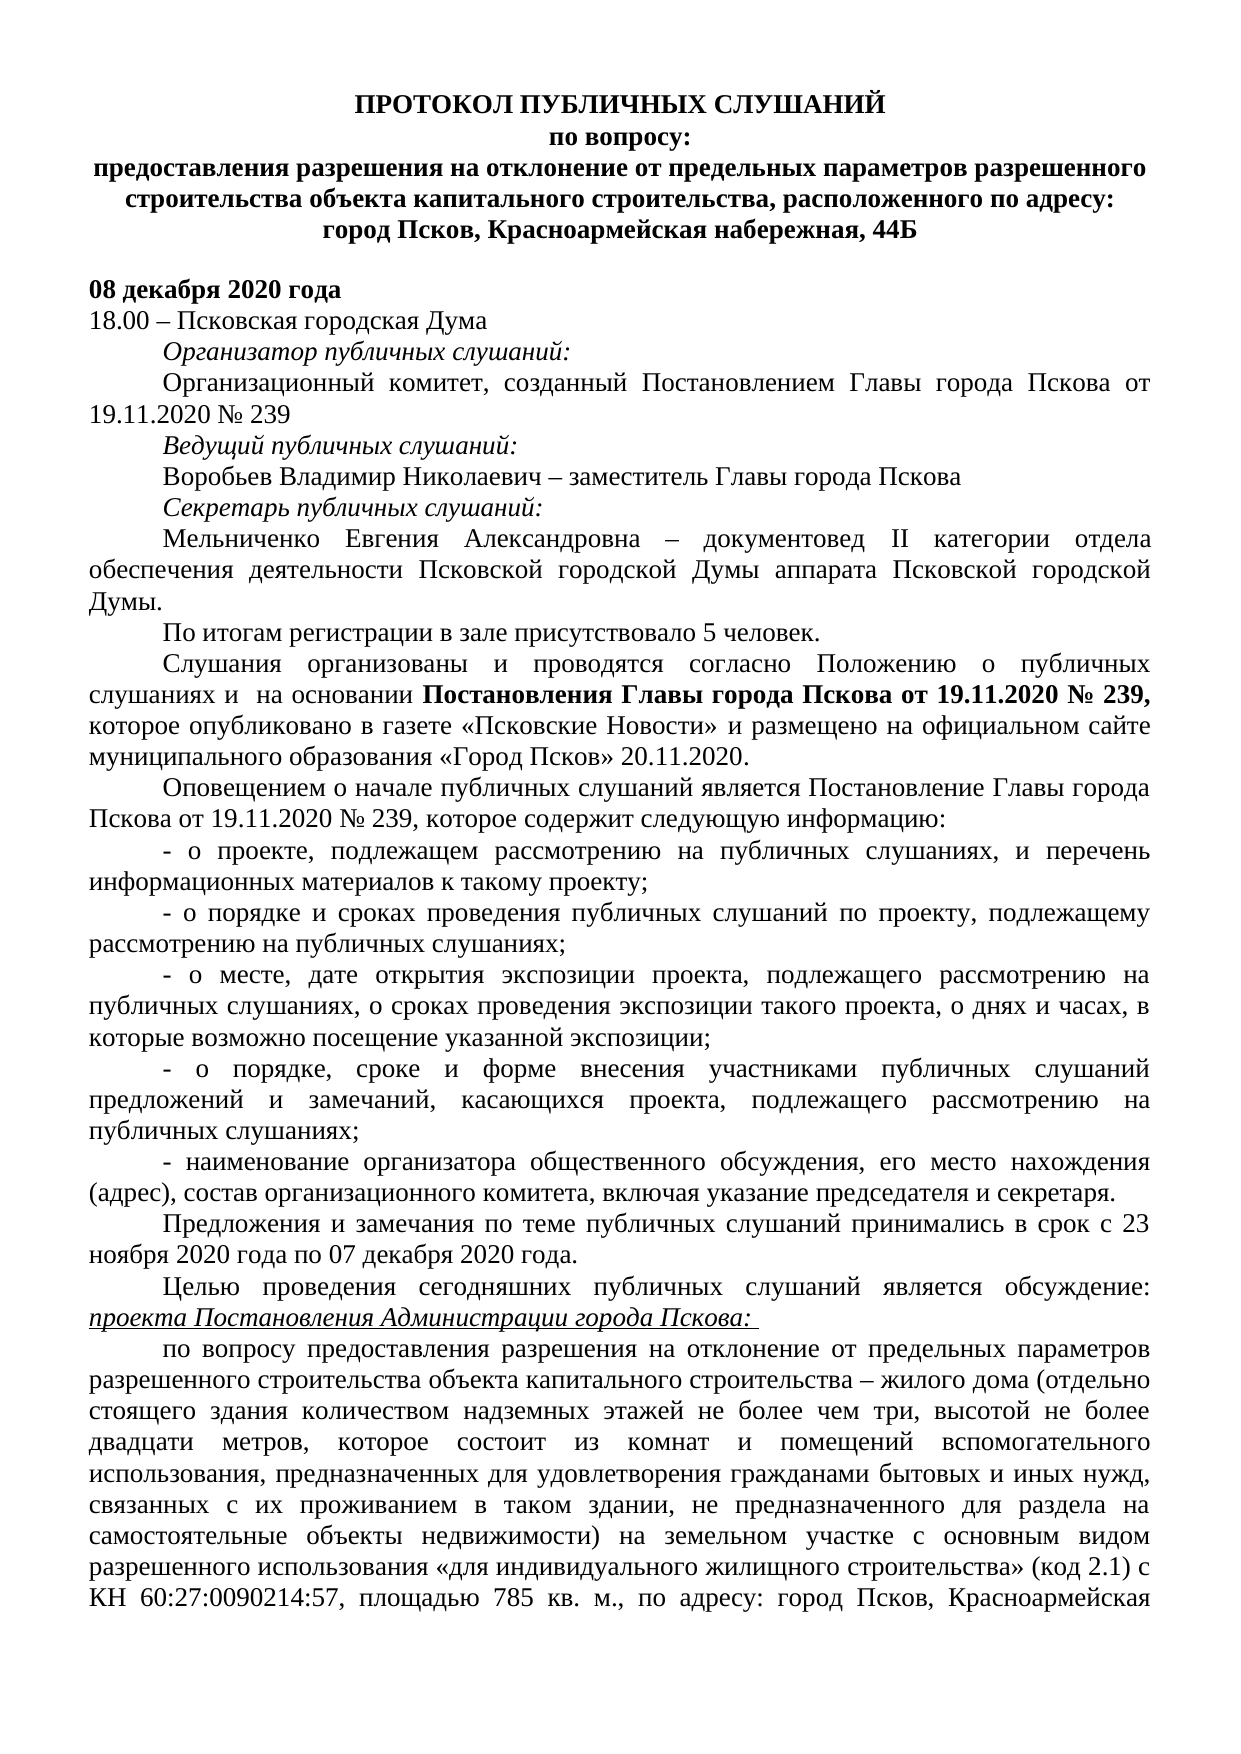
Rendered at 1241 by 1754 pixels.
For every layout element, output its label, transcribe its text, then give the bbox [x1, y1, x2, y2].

text Организатор публичных слушаний: [89, 335, 1152, 367]
text - о порядке и сроках проведения публичных слушаний по проекту, подлежащему рассмотрению на публичных слушаниях; [89, 896, 1152, 958]
text Организационный комитет, созданный Постановлением Главы города Пскова от 19.11.2020 № 239 [89, 367, 1152, 429]
text Оповещением о начале публичных слушаний является Постановление Главы города Пскова от 19.11.2020 № 239, которое содержит следующую информацию: [89, 771, 1152, 834]
text - о порядке, сроке и форме внесения участниками публичных слушаний предложений и замечаний, касающихся проекта, подлежащего рассмотрению на публичных слушаниях; [89, 1052, 1152, 1145]
text - о месте, дате открытия экспозиции проекта, подлежащего рассмотрению на публичных слушаниях, о сроках проведения экспозиции такого проекта, о днях и часах, в которые возможно посещение указанной экспозиции; [89, 958, 1152, 1052]
text по вопросу: [89, 120, 1152, 151]
text Воробьев Владимир Николаевич – заместитель Главы города Пскова [89, 460, 1152, 491]
text Мельниченко Евгения Александровна – документовед II категории отдела обеспечения деятельности Псковской городской Думы аппарата Псковской городской Думы. [89, 522, 1152, 616]
text предоставления разрешения на отклонение от предельных параметров разрешенного строительства объекта капитального строительства, расположенного по адресу: город Псков, Красноармейская набережная, 44Б [89, 151, 1152, 244]
text 18.00 – Псковская городская Дума [89, 304, 1152, 335]
text Целью проведения сегодняшних публичных слушаний является обсуждение: проекта Постановления Администрации города Пскова: [89, 1270, 1152, 1332]
text - о проекте, подлежащем рассмотрению на публичных слушаниях, и перечень информационных материалов к такому проекту; [89, 834, 1152, 896]
text Предложения и замечания по теме публичных слушаний принимались в срок с 23 ноября 2020 года по 07 декабря 2020 года. [89, 1207, 1152, 1270]
text Секретарь публичных слушаний: [89, 491, 1152, 522]
text По итогам регистрации в зале присутствовало 5 человек. [89, 616, 1152, 647]
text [89, 1332, 1152, 1612]
text ПРОТОКОЛ ПУБЛИЧНЫХ СЛУШАНИЙ [89, 89, 1152, 120]
text Слушания организованы и проводятся согласно Положению о публичных слушаниях и на основании Постановления Главы города Пскова от 19.11.2020 № 239, которое опубликовано в газете «Псковские Новости» и размещено на официальном сайте муниципального образования «Город Псков» 20.11.2020. [89, 647, 1152, 771]
text 08 декабря 2020 года [89, 273, 1152, 304]
text - наименование организатора общественного обсуждения, его место нахождения (адрес), состав организационного комитета, включая указание председателя и секретаря. [89, 1145, 1152, 1207]
text Ведущий публичных слушаний: [89, 429, 1152, 460]
